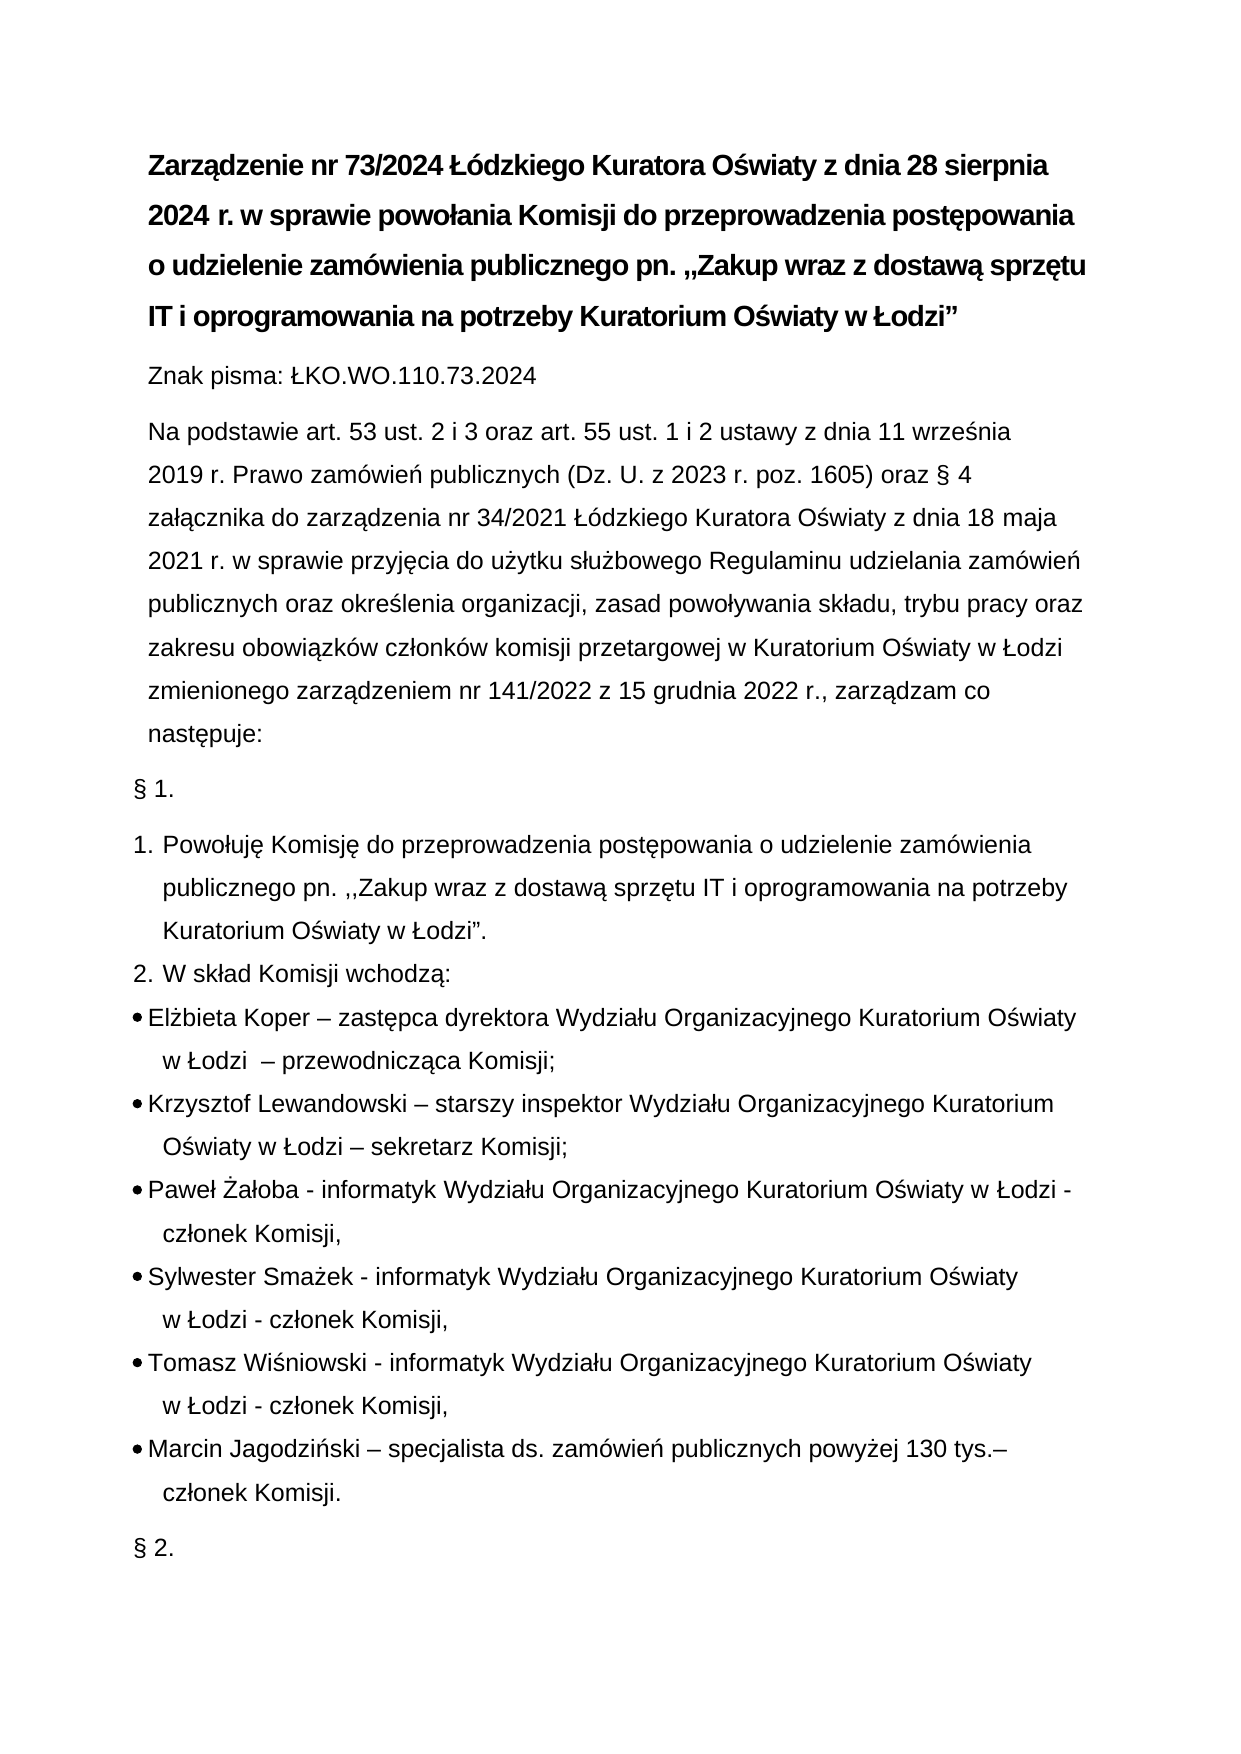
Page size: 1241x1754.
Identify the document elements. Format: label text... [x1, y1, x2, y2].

list Elżbieta Koper – zastępca dyrektora Wydziału Organizacyjnego Kuratorium Oświaty w Łodzi – przewodnicząca Komisji; [133, 1003, 1093, 1074]
list Sylwester Smażek - informatyk Wydziału Organizacyjnego Kuratorium Oświaty w Łodzi - członek Komisji, [133, 1262, 1093, 1334]
text Na podstawie art. 53 ust. 2 i 3 oraz art. 55 ust. 1 i 2 ustawy z dnia 11 września 2019 r. Prawo zamówień publicznych (Dz. U. z 2023 r. poz. 1605) oraz § 4 załącznika do zarządzenia nr 34/2021 Łódzkiego Kuratora Oświaty z dnia 18 maja 2021 r. w sprawie przyjęcia do użytku służbowego Regulaminu udzielania zamówień publicznych oraz określenia organizacji, zasad powoływania składu, trybu pracy oraz zakresu obowiązków członków komisji przetargowej w Kuratorium Oświaty w Łodzi zmienionego zarządzeniem nr 141/2022 z 15 grudnia 2022 r., zarządzam co następuje: [148, 417, 1093, 748]
list W skład Komisji wchodzą: [133, 959, 1093, 988]
text § 2. [133, 1533, 1093, 1562]
list Powołuję Komisję do przeprowadzenia postępowania o udzielenie zamówienia publicznego pn. ,,Zakup wraz z dostawą sprzętu IT i oprogramowania na potrzeby Kuratorium Oświaty w Łodzi”. [133, 830, 1093, 945]
list Paweł Żałoba - informatyk Wydziału Organizacyjnego Kuratorium Oświaty w Łodzi - członek Komisji, [133, 1175, 1093, 1247]
list Marcin Jagodziński – specjalista ds. zamówień publicznych powyżej 130 tys.– członek Komisji. [133, 1434, 1093, 1506]
list Tomasz Wiśniowski - informatyk Wydziału Organizacyjnego Kuratorium Oświaty w Łodzi - członek Komisji, [133, 1348, 1093, 1420]
list Krzysztof Lewandowski – starszy inspektor Wydziału Organizacyjnego Kuratorium Oświaty w Łodzi – sekretarz Komisji; [133, 1089, 1093, 1161]
title Zarządzenie nr 73/2024 Łódzkiego Kuratora Oświaty z dnia 28 sierpnia 2024 r. w sprawie powołania Komisji do przeprowadzenia postępowania o udzielenie zamówienia publicznego pn. ,,Zakup wraz z dostawą sprzętu IT i oprogramowania na potrzeby Kuratorium Oświaty w Łodzi” [148, 148, 1093, 332]
text § 1. [133, 774, 1093, 803]
text Znak pisma: ŁKO.WO.110.73.2024 [148, 361, 1093, 390]
